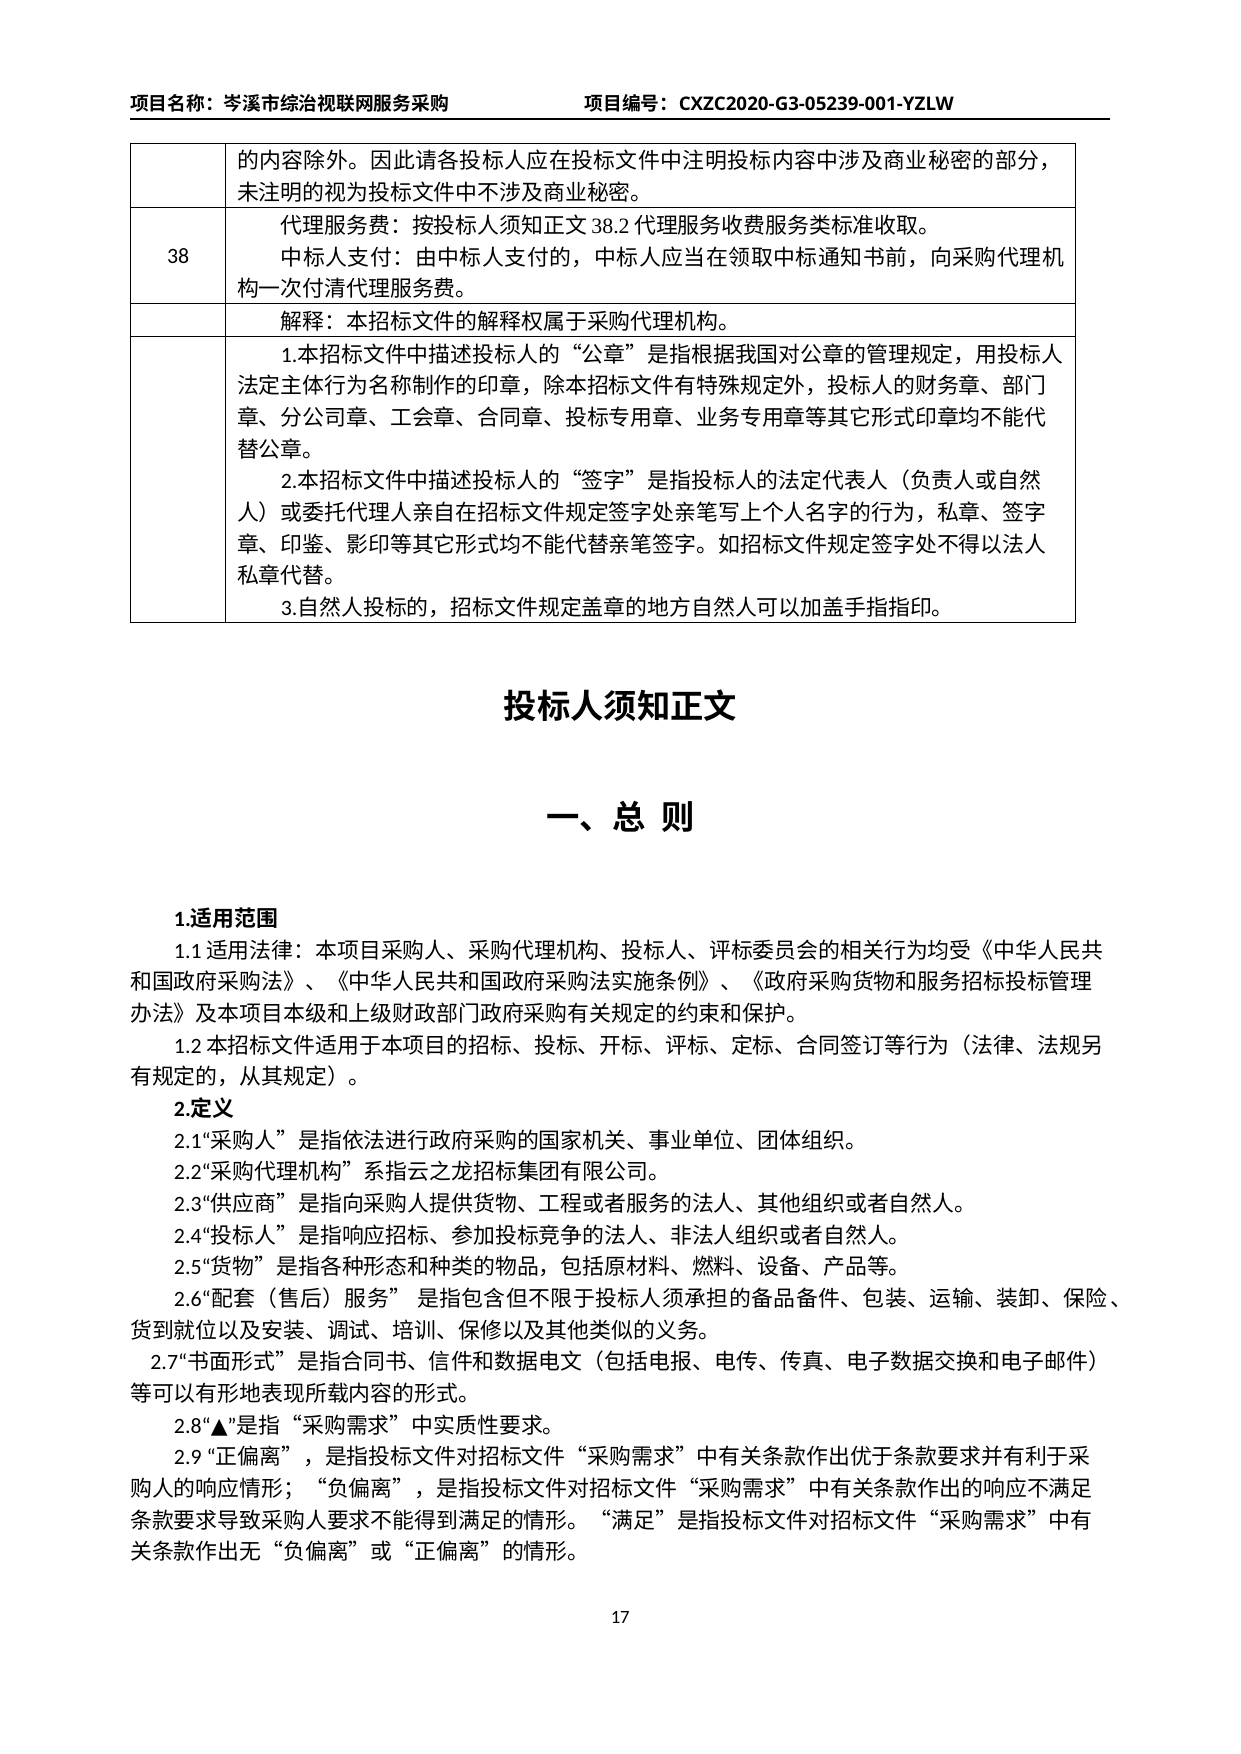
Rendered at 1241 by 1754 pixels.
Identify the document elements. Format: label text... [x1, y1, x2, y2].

table_cell 38 [131, 208, 225, 303]
subtitle 1.适用范围 [174, 901, 1110, 933]
text 1.2本招标文件适用于本项目的招标、投标、开标、评标、定标、合同签订等行为（法律、法规另有规定的，从其规定）。 [130, 1028, 1110, 1091]
table_cell [131, 304, 225, 336]
subtitle 2.3“供应商”是指向采购人提供货物、工程或者服务的法人、其他组织或者自然人。 [174, 1186, 1110, 1218]
subtitle 2.2“采购代理机构”系指云之龙招标集团有限公司。 [174, 1154, 1110, 1186]
subtitle 一、总 则 [130, 791, 1110, 839]
subtitle 2.5“货物”是指各种形态和种类的物品，包括原材料、燃料、设备、产品等。 [130, 1249, 1110, 1281]
table_cell 解释：本招标文件的解释权属于采购代理机构。 [226, 304, 1075, 336]
table_cell 1.本招标文件中描述投标人的“公章”是指根据我国对公章的管理规定，用投标人法定主体行为名称制作的印章，除本招标文件有特殊规定外，投标人的财务章、部门章、分公司章、工会章、合同章、投标专用章、业务专用章等其它形式印章均不能代替公章。 2.本招标文件中描述投标人的“签字”是指投标人的法定代表人（负责人或自然人）或委托代理人亲自在招标文件规定签字处亲笔写上个人名字的行为，私章、签字章、印鉴、影印等其它形式均不能代替亲笔签字。如招标文件规定签字处不得以法人私章代替。 3.自然人投标的，招标文件规定盖章的地方自然人可以加盖手指指印。 [226, 337, 1075, 622]
table_cell [131, 337, 225, 622]
text 1.1适用法律：本项目采购人、采购代理机构、投标人、评标委员会的相关行为均受《中华人民共和国政府采购法》、《中华人民共和国政府采购法实施条例》、《政府采购货物和服务招标投标管理办法》及本项目本级和上级财政部门政府采购有关规定的约束和保护。 [130, 933, 1110, 1028]
subtitle 2.8“▲”是指“采购需求”中实质性要求。 [130, 1408, 1110, 1439]
subtitle 2.6“配套（售后）服务” 是指包含但不限于投标人须承担的备品备件、包装、运输、装卸、保险、货到就位以及安装、调试、培训、保修以及其他类似的义务。 [130, 1281, 1110, 1344]
text 2.9 “正偏离”，是指投标文件对招标文件“采购需求”中有关条款作出优于条款要求并有利于采购人的响应情形；“负偏离”，是指投标文件对招标文件“采购需求”中有关条款作出的响应不满足条款要求导致采购人要求不能得到满足的情形。“满足”是指投标文件对招标文件“采购需求”中有关条款作出无“负偏离”或“正偏离”的情形。 [130, 1439, 1110, 1566]
subtitle 2.7“书面形式”是指合同书、信件和数据电文（包括电报、电传、传真、电子数据交换和电子邮件）等可以有形地表现所载内容的形式。 [130, 1344, 1110, 1408]
table_cell 代理服务费：按投标人须知正文38.2代理服务收费服务类标准收取。 中标人支付：由中标人支付的，中标人应当在领取中标通知书前，向采购代理机构一次付清代理服务费。 [226, 208, 1075, 303]
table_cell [226, 144, 1075, 207]
text 2.4“投标人”是指响应招标、参加投标竞争的法人、非法人组织或者自然人。 [130, 1218, 1110, 1249]
subtitle 2.定义 [174, 1091, 1110, 1123]
table_cell 37 [131, 144, 225, 207]
subtitle 2.1“采购人”是指依法进行政府采购的国家机关、事业单位、团体组织。 [174, 1123, 1110, 1154]
subtitle 投标人须知正文 [130, 680, 1110, 728]
